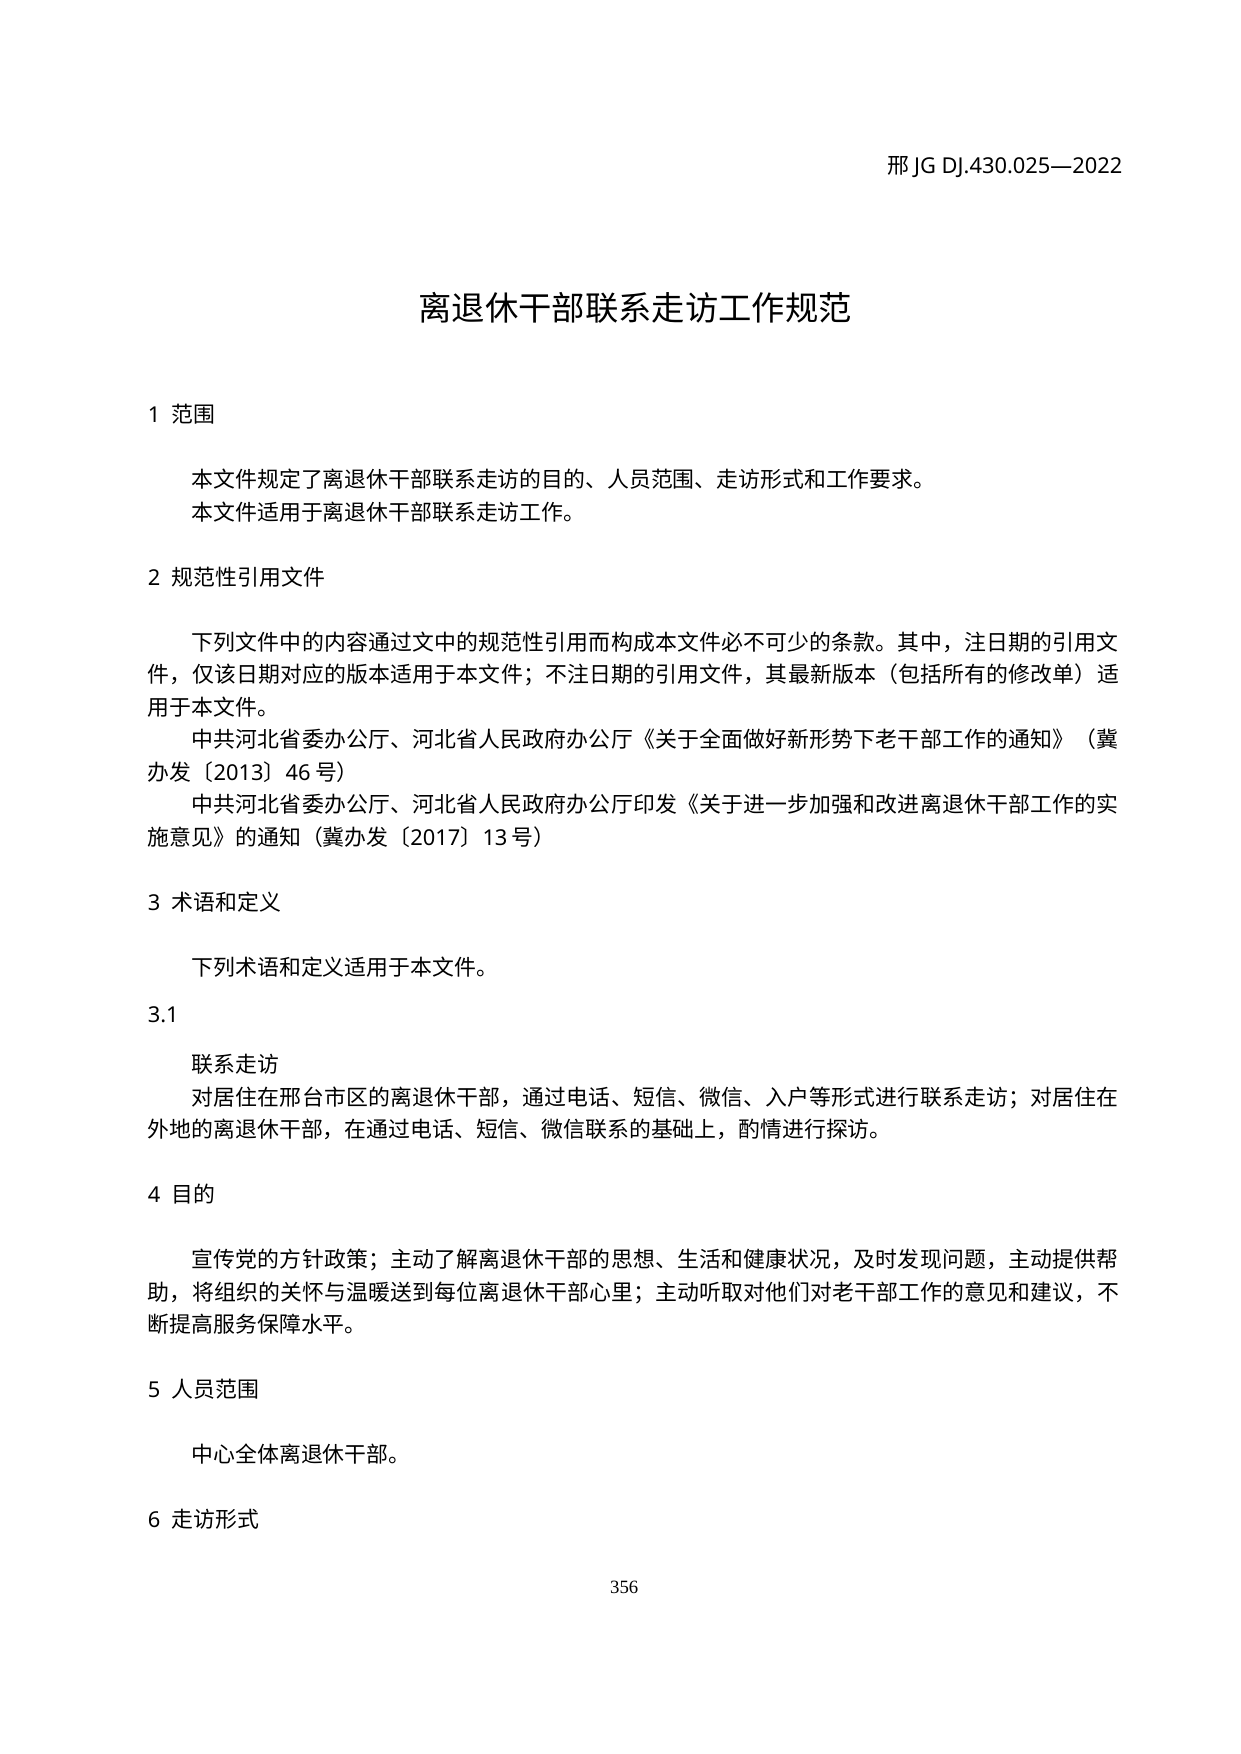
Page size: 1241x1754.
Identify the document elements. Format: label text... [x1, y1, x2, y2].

text 人员范围 [148, 1372, 1122, 1404]
text 目的 [148, 1177, 1122, 1209]
text 中心全体离退休干部。 [148, 1437, 1122, 1469]
text 范围 [148, 397, 1122, 429]
text 走访形式 [148, 1502, 1122, 1534]
text 联系走访 [148, 1047, 1122, 1079]
text 对居住在邢台市区的离退休干部，通过电话、短信、微信、入户等形式进行联系走访；对居住在外地的离退休干部，在通过电话、短信、微信联系的基础上，酌情进行探访。 [148, 1079, 1122, 1144]
text 中共河北省委办公厅、河北省人民政府办公厅印发《关于进一步加强和改进离退休干部工作的实施意见》的通知（冀办发〔2017〕13号） [148, 787, 1122, 852]
text 规范性引用文件 [148, 559, 1122, 592]
text 下列术语和定义适用于本文件。 [148, 949, 1122, 982]
text 本文件适用于离退休干部联系走访工作。 [148, 494, 1122, 527]
text 宣传党的方针政策；主动了解离退休干部的思想、生活和健康状况，及时发现问题，主动提供帮助，将组织的关怀与温暖送到每位离退休干部心里；主动听取对他们对老干部工作的意见和建议，不断提高服务保障水平。 [148, 1242, 1122, 1339]
text 中共河北省委办公厅、河北省人民政府办公厅《关于全面做好新形势下老干部工作的通知》（冀办发〔2013〕46号） [148, 722, 1122, 787]
text 离退休干部联系走访工作规范 [148, 273, 1122, 338]
text 术语和定义 [148, 884, 1122, 917]
text 本文件规定了离退休干部联系走访的目的、人员范围、走访形式和工作要求。 [148, 462, 1122, 494]
text 下列文件中的内容通过文中的规范性引用而构成本文件必不可少的条款。其中，注日期的引用文件，仅该日期对应的版本适用于本文件；不注日期的引用文件，其最新版本（包括所有的修改单）适用于本文件。 [148, 624, 1122, 722]
